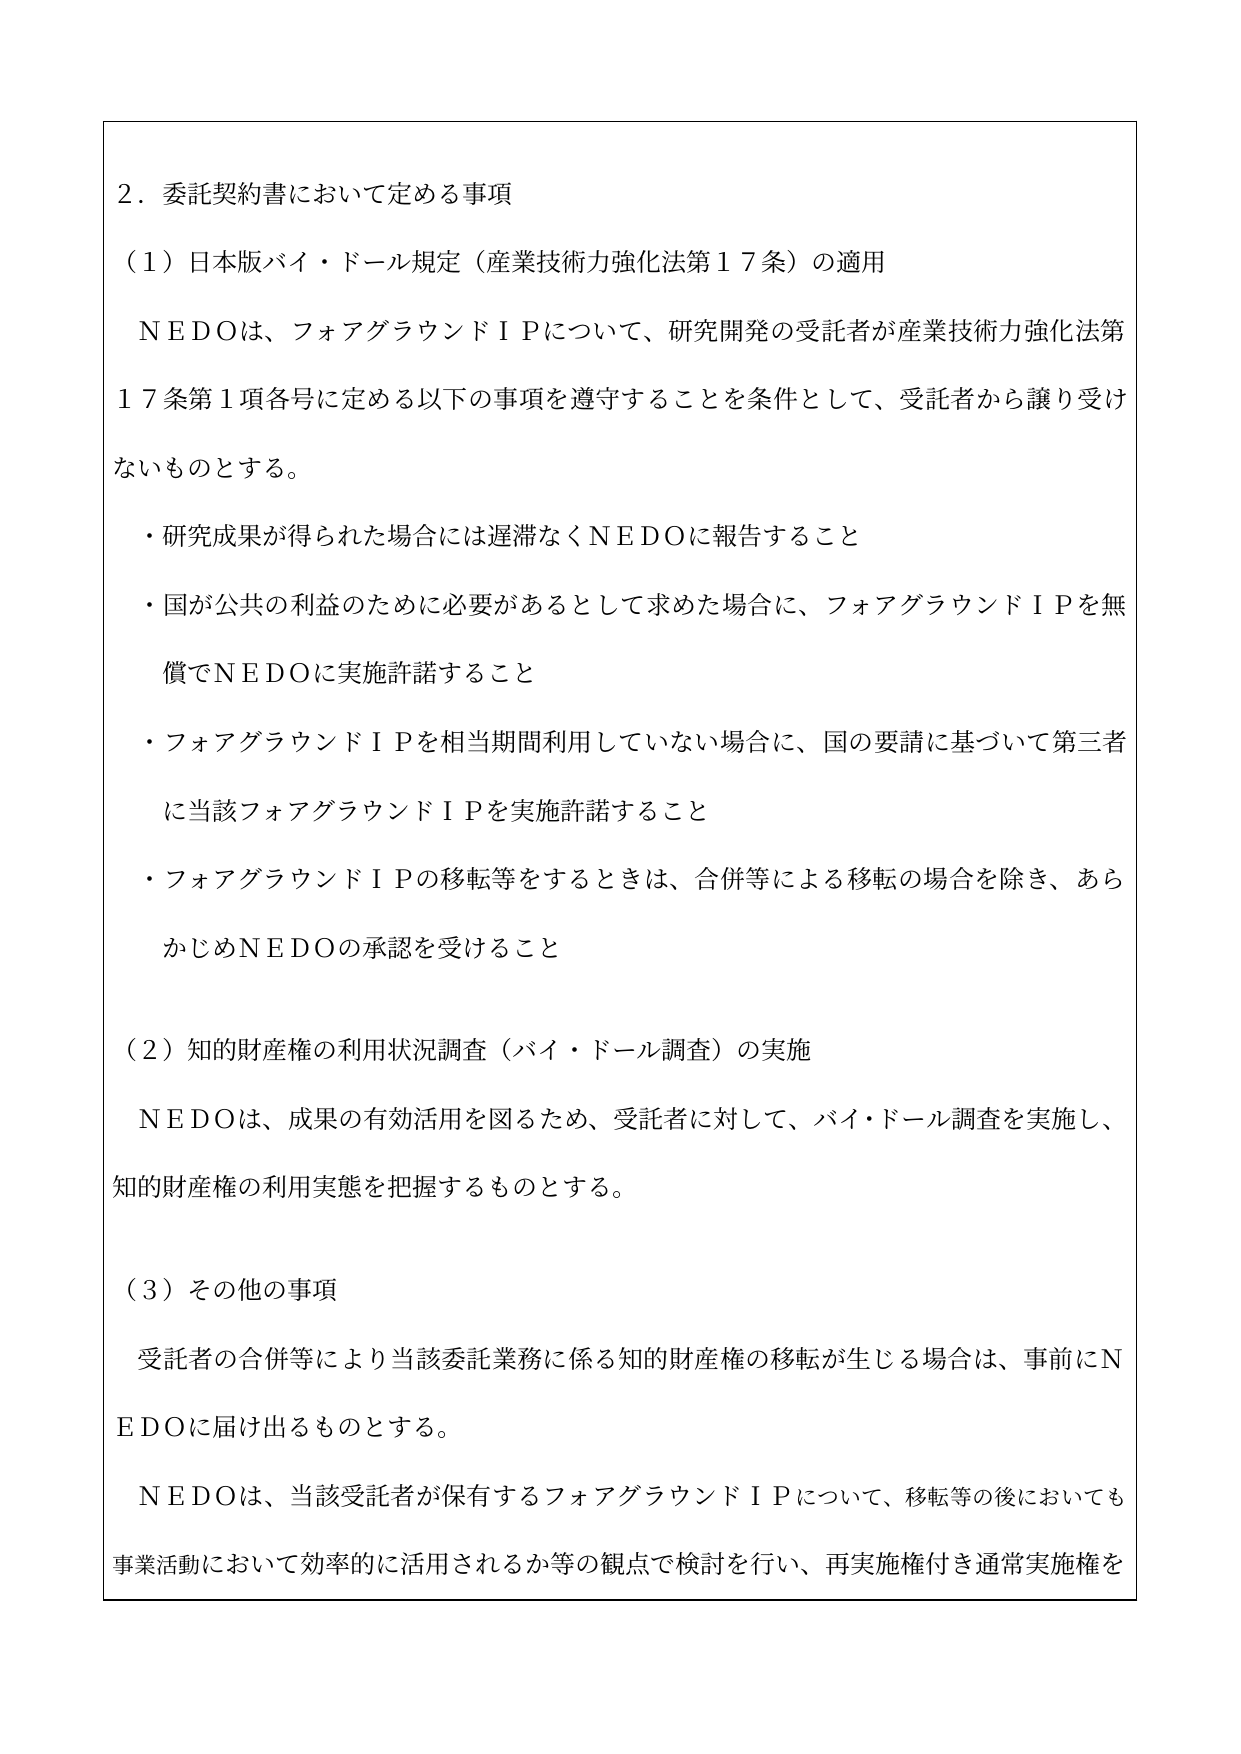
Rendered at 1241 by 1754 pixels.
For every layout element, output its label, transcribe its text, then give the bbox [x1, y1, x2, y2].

text ・研究成果が得られた場合には遅滞なくＮＥＤＯに報告すること [112, 501, 1128, 569]
text ・国が公共の利益のために必要があるとして求めた場合に、フォアグラウンドＩＰを無償でＮＥＤＯに実施許諾すること [112, 569, 1128, 706]
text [104, 1457, 1136, 1599]
text （３）その他の事項 [112, 1255, 1128, 1323]
text ＮＥＤＯは、フォアグラウンドＩＰについて、研究開発の受託者が産業技術力強化法第１７条第１項各号に定める以下の事項を遵守することを条件として、受託者から譲り受けないものとする。 [112, 295, 1128, 501]
text ・フォアグラウンドＩＰの移転等をするときは、合併等による移転の場合を除き、あらかじめＮＥＤＯの承認を受けること [112, 843, 1128, 981]
text ＮＥＤＯは、成果の有効活用を図るため、受託者に対して、バイ･ドール調査を実施し、知的財産権の利用実態を把握するものとする。 [112, 1083, 1128, 1220]
text （１）日本版バイ・ドール規定（産業技術力強化法第１７条）の適用 [112, 227, 1128, 295]
text （２）知的財産権の利用状況調査（バイ・ドール調査）の実施 [112, 1015, 1128, 1083]
text ・フォアグラウンドＩＰを相当期間利用していない場合に、国の要請に基づいて第三者に当該フォアグラウンドＩＰを実施許諾すること [112, 706, 1128, 843]
text ２．委託契約書において定める事項 [112, 158, 1128, 227]
text 受託者の合併等により当該委託業務に係る知的財産権の移転が生じる場合は、事前にＮＥＤＯに届け出るものとする。 [112, 1323, 1128, 1457]
